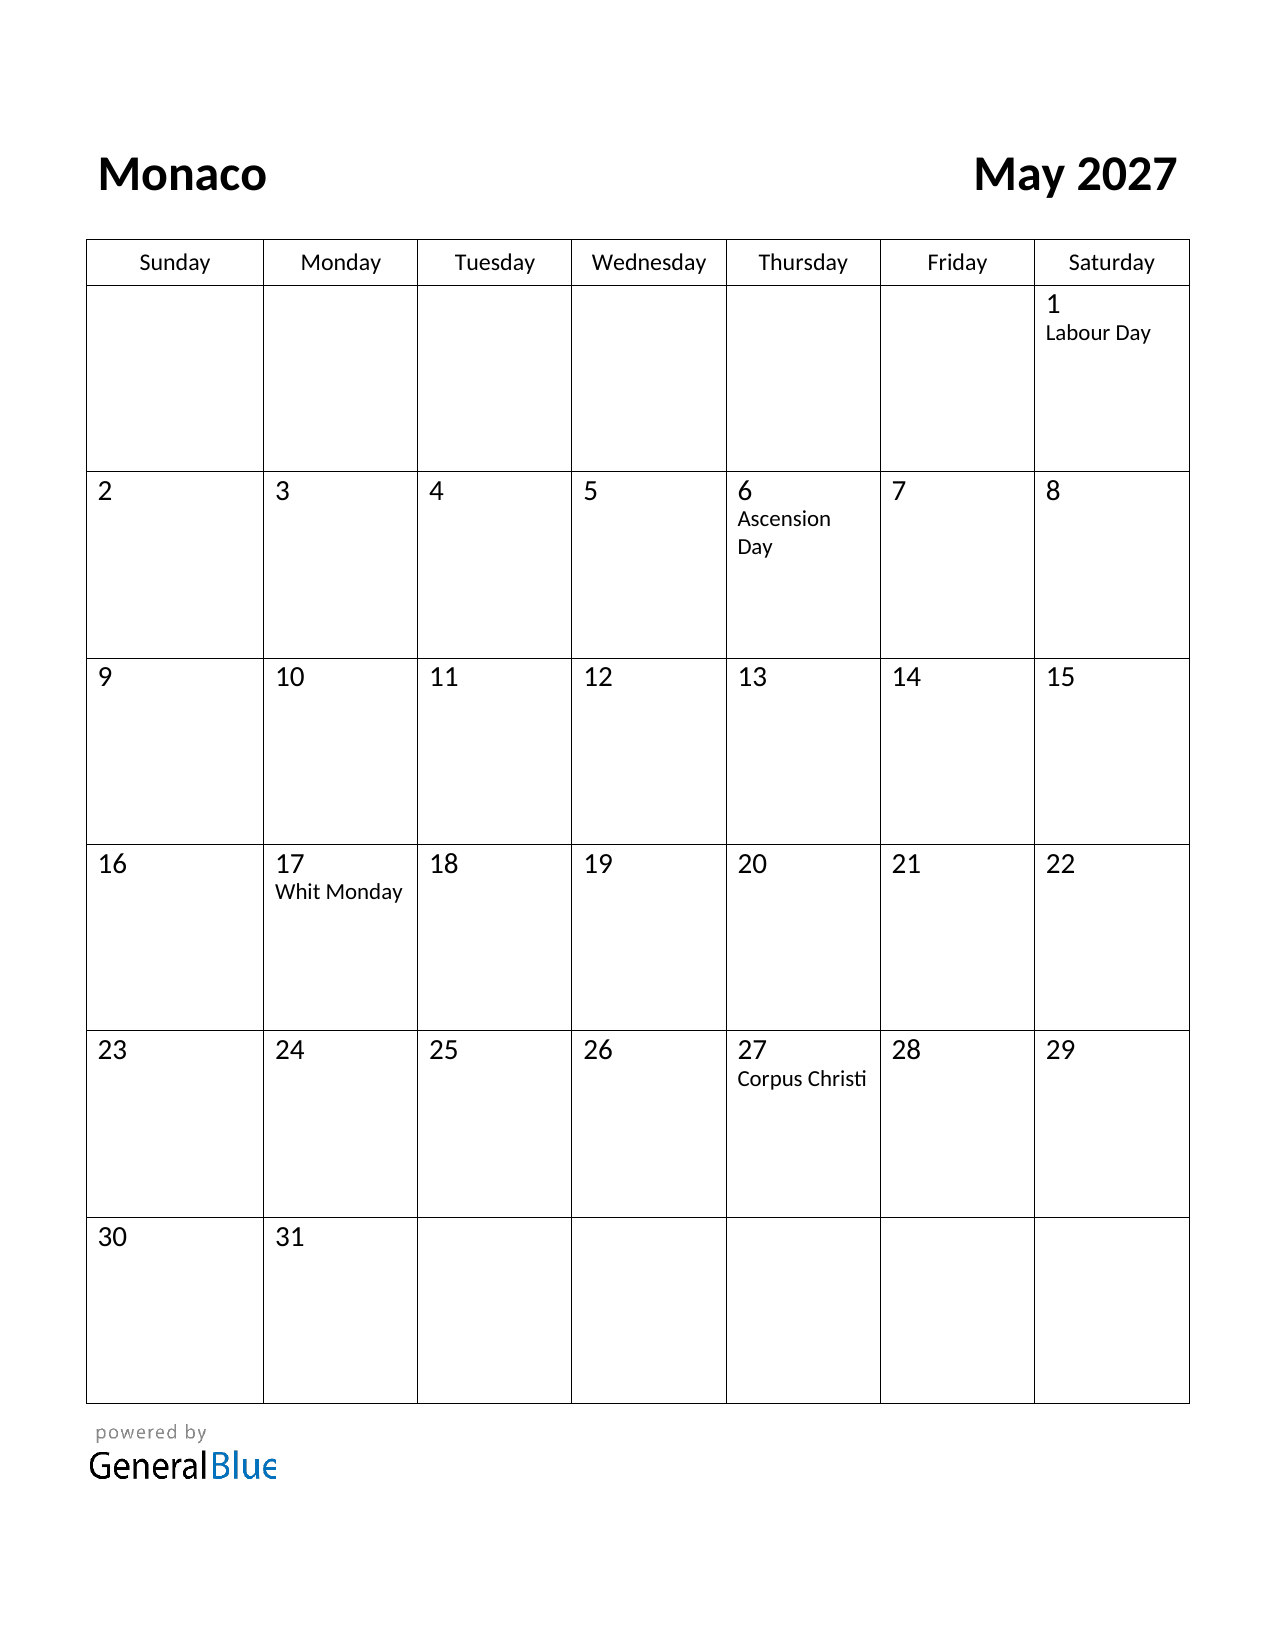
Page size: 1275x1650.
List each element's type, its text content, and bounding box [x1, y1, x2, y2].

table_cell [881, 878, 1034, 1030]
table_cell [572, 1064, 726, 1217]
table_cell [87, 878, 263, 1030]
table_cell [572, 318, 726, 471]
table_cell [418, 691, 571, 844]
table_cell [87, 691, 263, 844]
table_cell 20 [727, 845, 880, 877]
table_cell 27 [727, 1031, 880, 1064]
table_cell 3 [264, 472, 417, 504]
table_cell 26 [572, 1031, 726, 1064]
table_cell Friday [881, 240, 1034, 284]
table_cell [881, 505, 1034, 657]
table_cell [264, 318, 417, 471]
table_cell 15 [1035, 659, 1189, 691]
table_cell [572, 505, 726, 657]
table_cell [572, 1218, 726, 1250]
table_cell 14 [881, 659, 1034, 691]
table_cell 11 [418, 659, 571, 691]
table_cell [881, 1064, 1034, 1217]
table_cell 8 [1035, 472, 1189, 504]
table_cell [727, 1250, 880, 1403]
table_cell [1035, 505, 1189, 657]
table_cell 1 [1035, 286, 1189, 318]
table_cell Tuesday [418, 240, 571, 284]
table_cell Whit Monday [264, 878, 417, 1030]
table_cell [87, 1250, 263, 1403]
table_cell Corpus Christi [727, 1064, 880, 1217]
table_cell [264, 286, 417, 318]
table_cell [727, 878, 880, 1030]
table_cell [418, 1218, 571, 1250]
table_cell [418, 505, 571, 657]
table_cell [881, 691, 1034, 844]
table_cell [727, 318, 880, 471]
table_cell [881, 1250, 1034, 1403]
table_cell 23 [87, 1031, 263, 1064]
table_cell Sunday [87, 240, 263, 284]
table_cell [727, 286, 880, 318]
table_cell 12 [572, 659, 726, 691]
table_cell Labour Day [1035, 318, 1189, 471]
table_cell [418, 1250, 571, 1403]
table_cell [418, 878, 571, 1030]
picture [88, 1421, 276, 1484]
table_cell [572, 1250, 726, 1403]
table_cell [881, 318, 1034, 471]
table_cell [727, 691, 880, 844]
table_cell [86, 1404, 1189, 1502]
table_cell 18 [418, 845, 571, 877]
table_cell 9 [87, 659, 263, 691]
table_cell 28 [881, 1031, 1034, 1064]
table_cell [264, 691, 417, 844]
table_cell [1035, 1218, 1189, 1250]
table_cell Monday [264, 240, 417, 284]
table_cell [87, 318, 263, 471]
table_cell Thursday [727, 240, 880, 284]
table_cell 21 [881, 845, 1034, 877]
table_cell 19 [572, 845, 726, 877]
table_cell 30 [87, 1218, 263, 1250]
table_cell [1035, 878, 1189, 1030]
table_cell Ascension Day [727, 505, 880, 657]
table_cell 24 [264, 1031, 417, 1064]
table_cell [264, 1250, 417, 1403]
table_cell 7 [881, 472, 1034, 504]
table_cell 6 [727, 472, 880, 504]
table_cell 4 [418, 472, 571, 504]
table_cell [1035, 1064, 1189, 1217]
table_cell [727, 1218, 880, 1250]
table_cell [418, 318, 571, 471]
table_cell [572, 691, 726, 844]
table_cell [1035, 691, 1189, 844]
table_cell Saturday [1035, 240, 1189, 284]
table_cell [87, 1064, 263, 1217]
table_cell 16 [87, 845, 263, 877]
table_cell [1035, 1250, 1189, 1403]
table_cell [881, 286, 1034, 318]
table_cell 13 [727, 659, 880, 691]
table_cell Wednesday [572, 240, 726, 284]
table_cell 2 [87, 472, 263, 504]
table_cell [572, 286, 726, 318]
table_cell [87, 286, 263, 318]
table_header Monaco [86, 105, 572, 239]
table_cell 22 [1035, 845, 1189, 877]
table_cell [264, 505, 417, 657]
table_header May 2027 [572, 105, 1189, 239]
table_cell [264, 1064, 417, 1217]
table_cell 25 [418, 1031, 571, 1064]
table_cell [881, 1218, 1034, 1250]
table_cell 5 [572, 472, 726, 504]
table_cell [418, 286, 571, 318]
table_cell 10 [264, 659, 417, 691]
table_cell 29 [1035, 1031, 1189, 1064]
table_cell 31 [264, 1218, 417, 1250]
table_cell [418, 1064, 571, 1217]
table_cell 17 [264, 845, 417, 877]
table_cell [572, 878, 726, 1030]
table_cell [87, 505, 263, 657]
